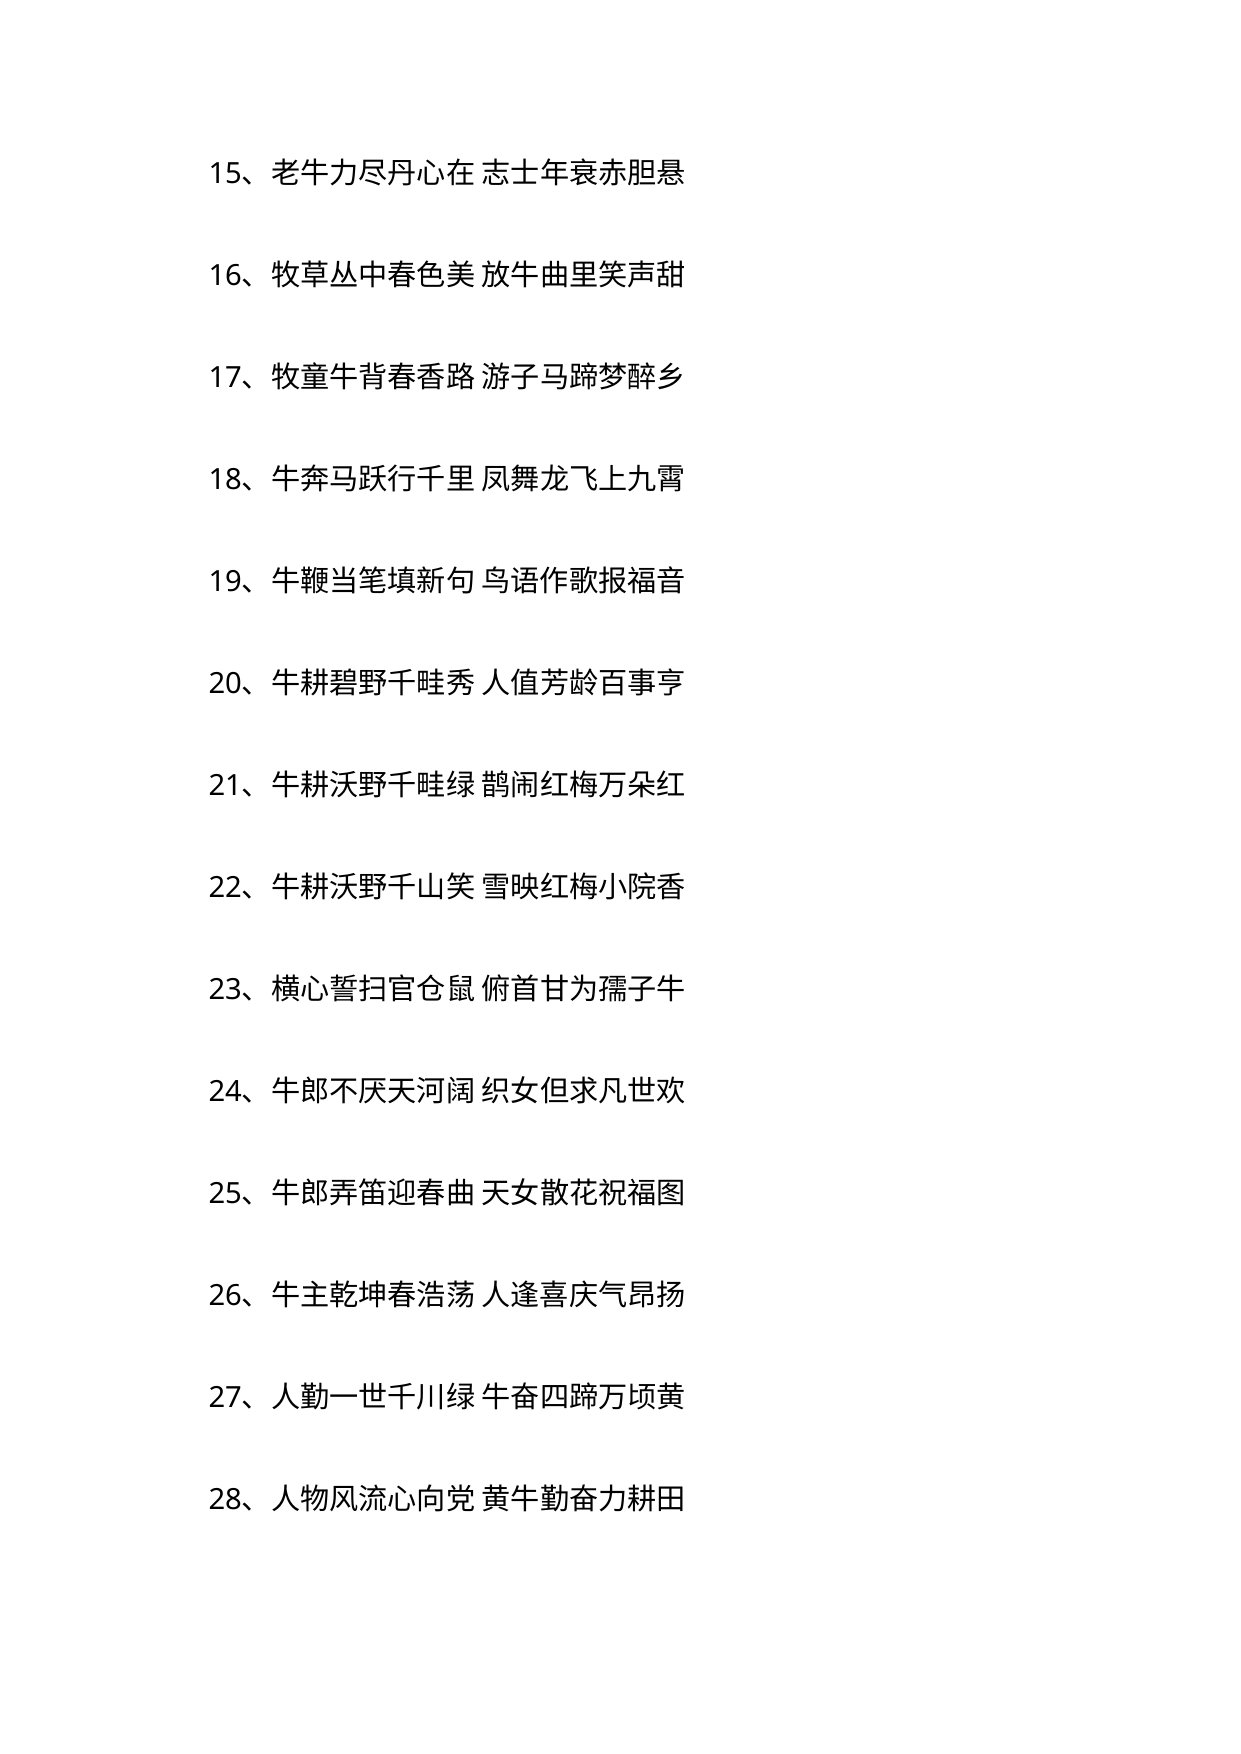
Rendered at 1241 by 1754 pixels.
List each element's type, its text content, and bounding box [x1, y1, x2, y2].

text 21、牛耕沃野千畦绿 鹊闹红梅万朵红 [150, 762, 1090, 804]
text 24、牛郎不厌天河阔 织女但求凡世欢 [150, 1068, 1090, 1110]
text 19、牛鞭当笔填新句 鸟语作歌报福音 [150, 558, 1090, 600]
text 26、牛主乾坤春浩荡 人逢喜庆气昂扬 [150, 1272, 1090, 1314]
text 16、牧草丛中春色美 放牛曲里笑声甜 [150, 252, 1090, 294]
text 18、牛奔马跃行千里 凤舞龙飞上九霄 [150, 456, 1090, 498]
text 15、老牛力尽丹心在 志士年衰赤胆悬 [150, 150, 1090, 192]
text 27、人勤一世千川绿 牛奋四蹄万顷黄 [150, 1374, 1090, 1416]
text 20、牛耕碧野千畦秀 人值芳龄百事亨 [150, 660, 1090, 702]
text 25、牛郎弄笛迎春曲 天女散花祝福图 [150, 1170, 1090, 1212]
text 17、牧童牛背春香路 游子马蹄梦醉乡 [150, 354, 1090, 396]
text 23、横心誓扫官仓鼠 俯首甘为孺子牛 [150, 966, 1090, 1008]
text 28、人物风流心向党 黄牛勤奋力耕田 [150, 1476, 1090, 1518]
text 22、牛耕沃野千山笑 雪映红梅小院香 [150, 864, 1090, 906]
